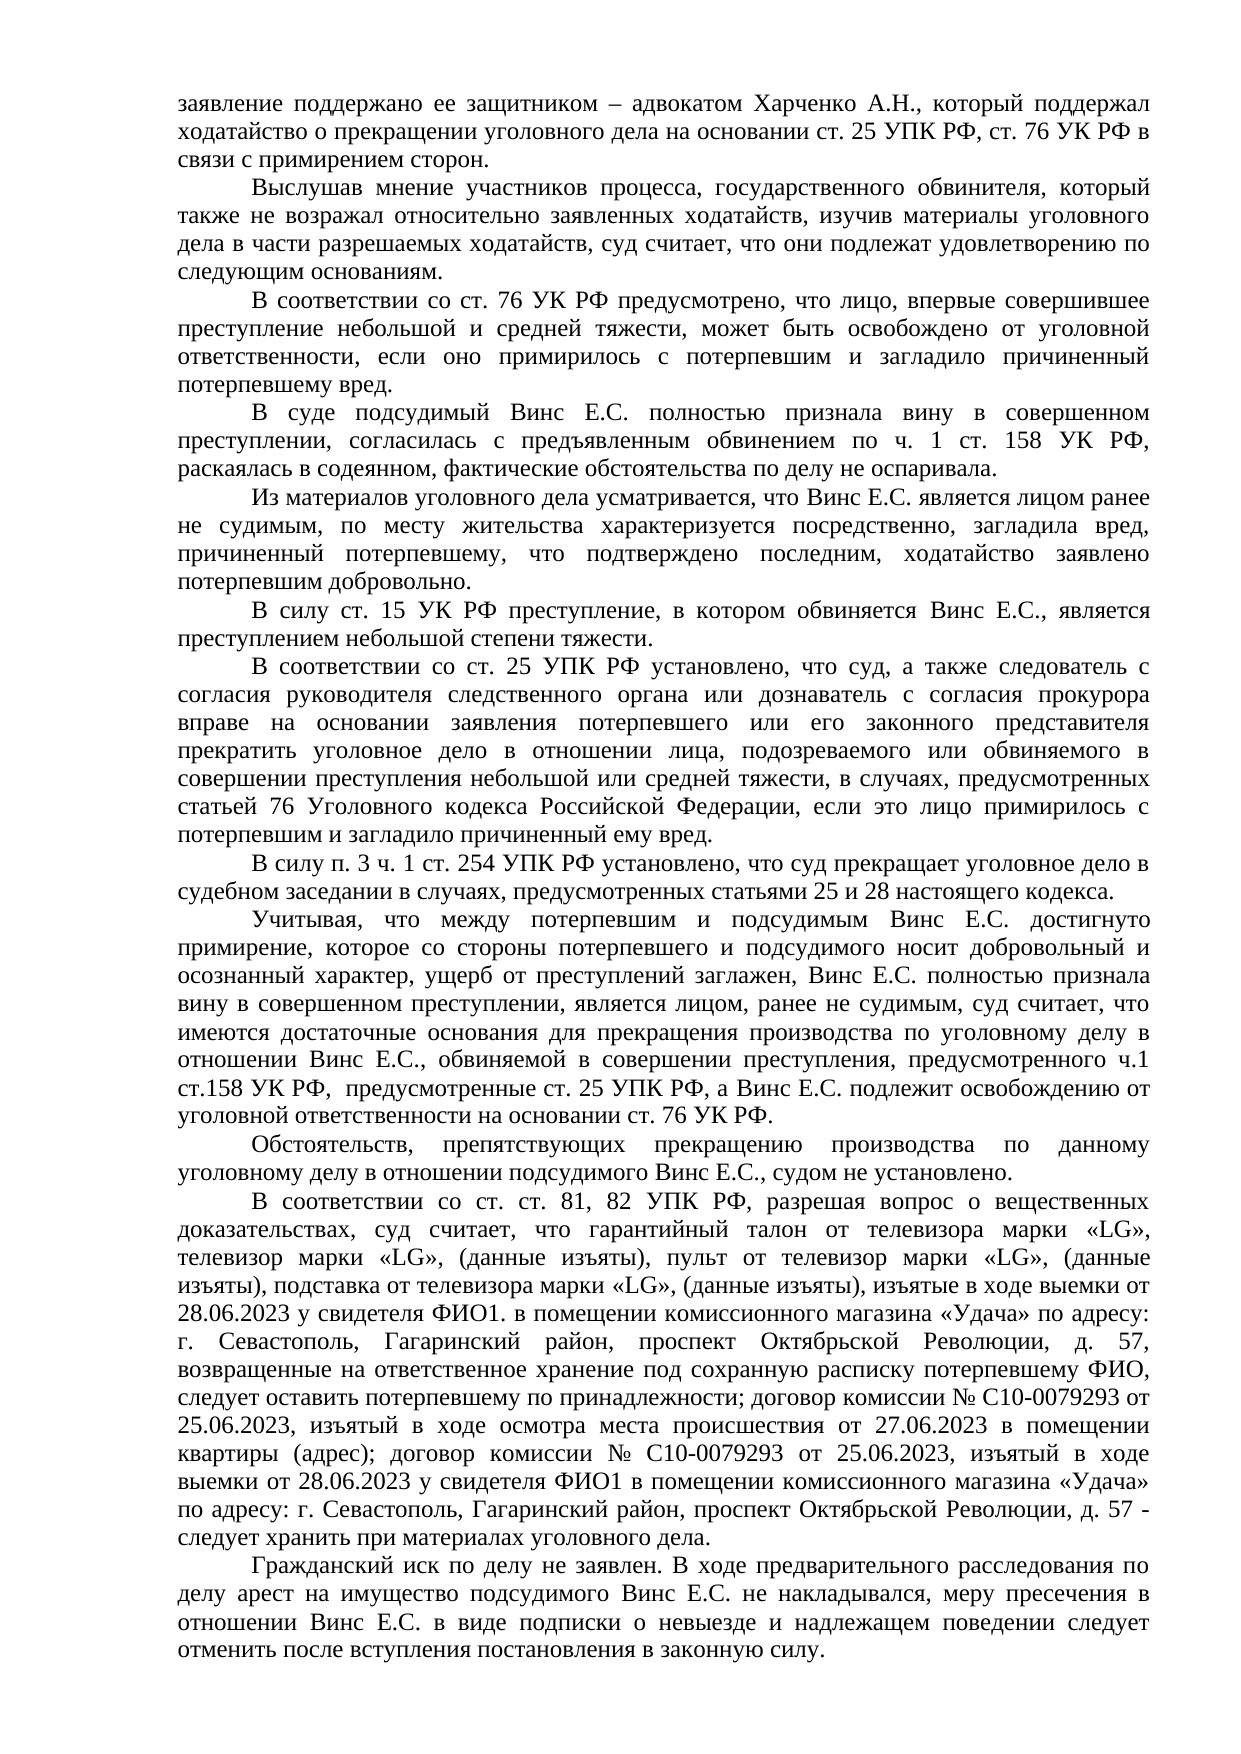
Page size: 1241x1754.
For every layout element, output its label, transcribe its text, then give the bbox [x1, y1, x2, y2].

text В силу п. 3 ч. 1 ст. 254 УПК РФ установлено, что суд прекращает уголовное дело в судебном заседании в случаях, предусмотренных статьями 25 и 28 настоящего кодекса. [177, 849, 1151, 905]
text Из материалов уголовного дела усматривается, что Винс Е.С. является лицом ранее не судимым, по месту жительства характеризуется посредственно, загладила вред, причиненный потерпевшему, что подтверждено последним, ходатайство заявлено потерпевшим добровольно. [177, 483, 1151, 595]
text Гражданский иск по делу не заявлен. В ходе предварительного расследования по делу арест на имущество подсудимого Винс Е.С. не накладывался, меру пресечения в отношении Винс Е.С. в виде подписки о невыезде и надлежащем поведении следует отменить после вступления постановления в законную силу. [177, 1551, 1151, 1663]
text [177, 89, 1151, 173]
text В соответствии со ст. ст. 81, 82 УПК РФ, разрешая вопрос о вещественных доказательствах, суд считает, что гарантийный талон от телевизора марки «LG», телевизор марки «LG», (данные изъяты), пульт от телевизор марки «LG», (данные изъяты), подставка от телевизора марки «LG», (данные изъяты), изъятые в ходе выемки от 28.06.2023 у свидетеля ФИО1. в помещении комиссионного магазина «Удача» по адресу: г. Севастополь, Гагаринский район, проспект Октябрьской Революции, д. 57, возвращенные на ответственное хранение под сохранную расписку потерпевшему ФИО, следует оставить потерпевшему по принадлежности; договор комиссии № С10-0079293 от 25.06.2023, изъятый в ходе осмотра места происшествия от 27.06.2023 в помещении квартиры (адрес); договор комиссии № С10-0079293 от 25.06.2023, изъятый в ходе выемки от 28.06.2023 у свидетеля ФИО1 в помещении комиссионного магазина «Удача» по адресу: г. Севастополь, Гагаринский район, проспект Октябрьской Революции, д. 57 - следует хранить при материалах уголовного дела. [177, 1187, 1151, 1551]
text В силу ст. 15 УК РФ преступление, в котором обвиняется Винс Е.С., является преступлением небольшой степени тяжести. [177, 596, 1151, 652]
text В соответствии со ст. 76 УК РФ предусмотрено, что лицо, впервые совершившее преступление небольшой и средней тяжести, может быть освобождено от уголовной ответственности, если оно примирилось с потерпевшим и загладило причиненный потерпевшему вред. [177, 286, 1151, 398]
text В суде подсудимый Винс Е.С. полностью признала вину в совершенном преступлении, согласилась с предъявленным обвинением по ч. 1 ст. 158 УК РФ, раскаялась в содеянном, фактические обстоятельства по делу не оспаривала. [177, 398, 1151, 482]
text Выслушав мнение участников процесса, государственного обвинителя, который также не возражал относительно заявленных ходатайств, изучив материалы уголовного дела в части разрешаемых ходатайств, суд считает, что они подлежат удовлетворению по следующим основаниям. [177, 173, 1151, 285]
text В соответствии со ст. 25 УПК РФ установлено, что суд, а также следователь с согласия руководителя следственного органа или дознаватель с согласия прокурора вправе на основании заявления потерпевшего или его законного представителя прекратить уголовное дело в отношении лица, подозреваемого или обвиняемого в совершении преступления небольшой или средней тяжести, в случаях, предусмотренных статьей 76 Уголовного кодекса Российской Федерации, если это лицо примирилось с потерпевшим и загладило причиненный ему вред. [177, 652, 1151, 848]
text Обстоятельств, препятствующих прекращению производства по данному уголовному делу в отношении подсудимого Винс Е.С., судом не установлено. [177, 1130, 1151, 1186]
text Учитывая, что между потерпевшим и подсудимым Винс Е.С. достигнуто примирение, которое со стороны потерпевшего и подсудимого носит добровольный и осознанный характер, ущерб от преступлений заглажен, Винс Е.С. полностью признала вину в совершенном преступлении, является лицом, ранее не судимым, суд считает, что имеются достаточные основания для прекращения производства по уголовному делу в отношении Винс Е.С., обвиняемой в совершении преступления, предусмотренного ч.1 ст.158 УК РФ, предусмотренные ст. 25 УПК РФ, а Винс Е.С. подлежит освобождению от уголовной ответственности на основании ст. 76 УК РФ. [177, 905, 1151, 1129]
